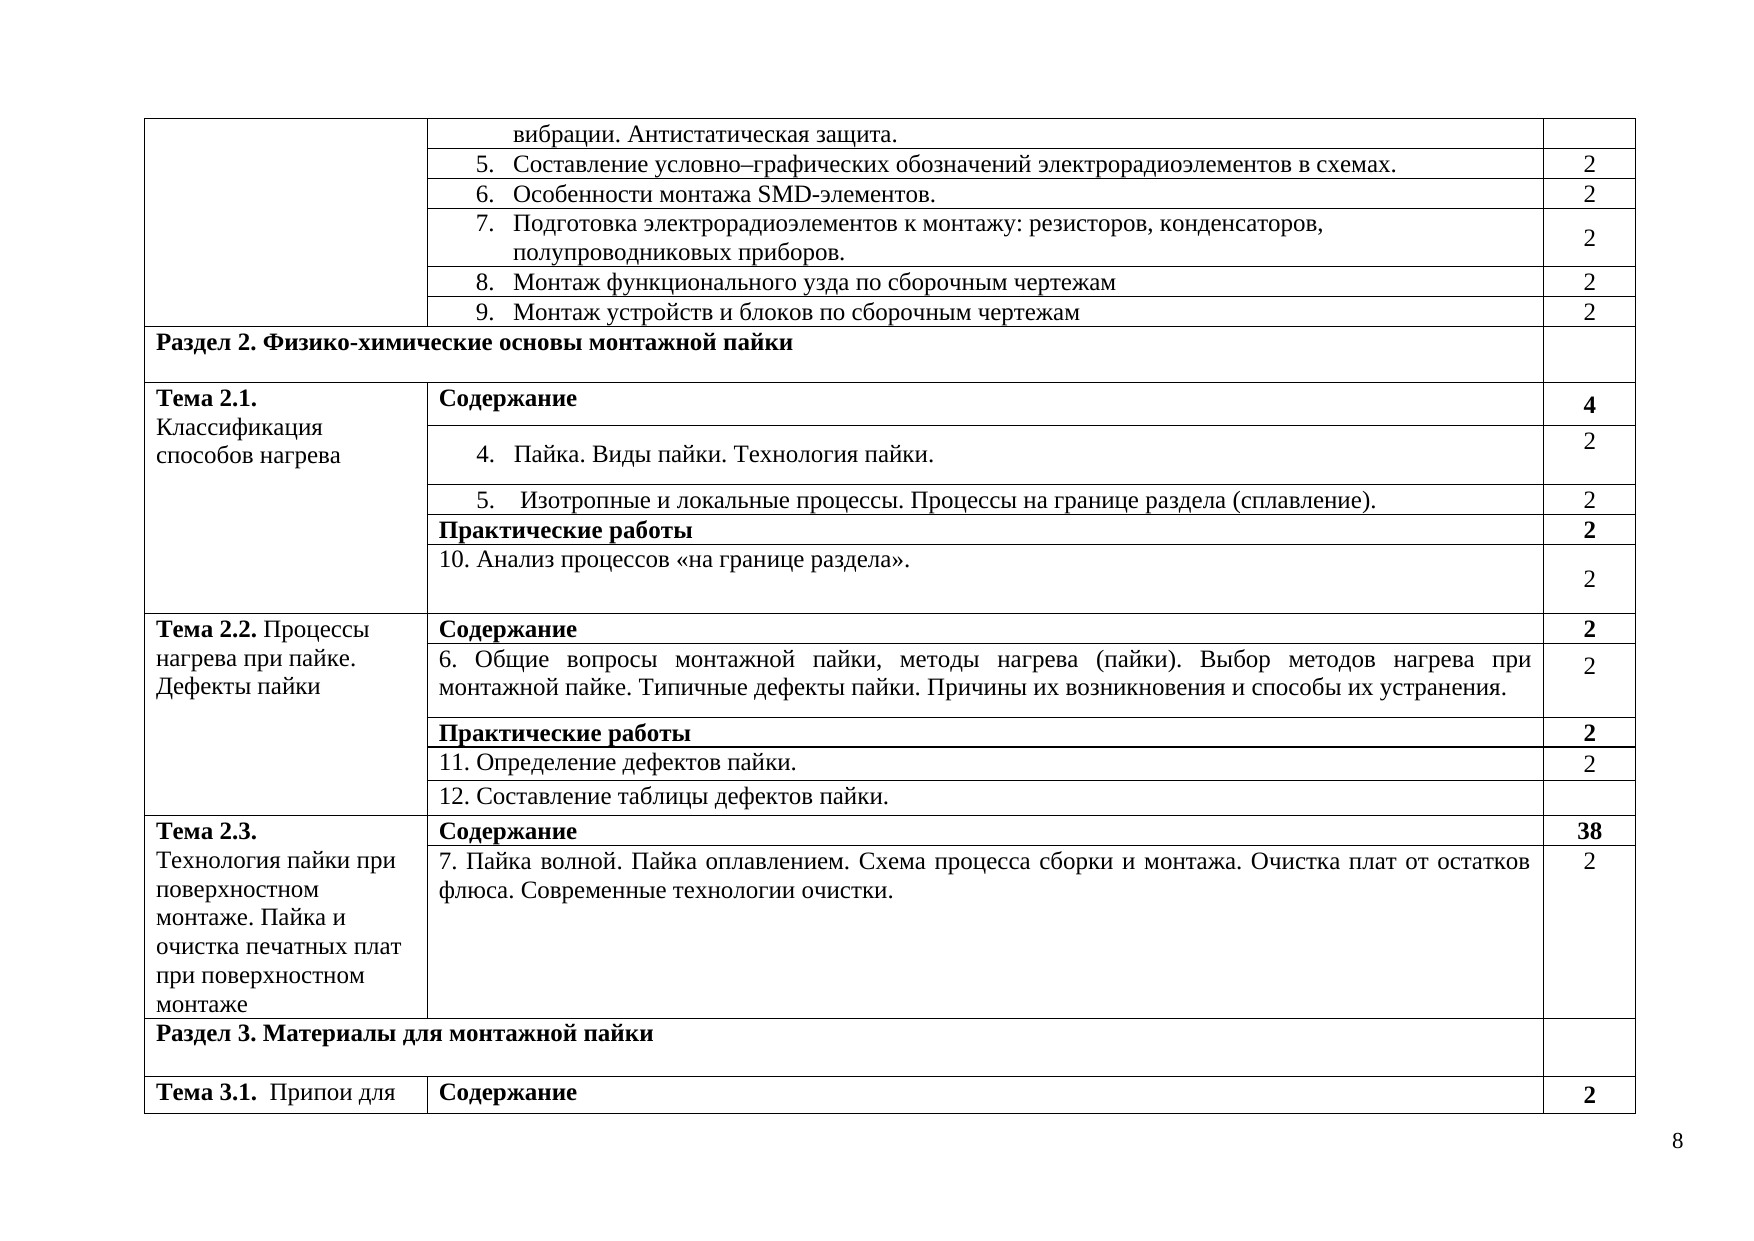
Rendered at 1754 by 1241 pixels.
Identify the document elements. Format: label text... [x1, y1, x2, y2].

table_cell 2 [1544, 485, 1635, 514]
table_cell Тема 2.3. Технология пайки при поверхностном монтаже. Пайка и очистка печатных плат при поверхностном монтаже [145, 816, 427, 1017]
table_cell [1544, 119, 1635, 148]
table_cell 2 [1544, 718, 1635, 746]
table_cell Монтаж устройств и блоков по сборочным чертежам [428, 297, 1543, 326]
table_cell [428, 119, 1543, 148]
table_cell Содержание [428, 383, 1543, 425]
table_cell 2 [1544, 426, 1635, 484]
table_cell 2 [1544, 267, 1635, 296]
table_cell 10. Анализ процессов «на границе раздела». [428, 545, 1543, 613]
table_cell Содержание [428, 614, 1543, 643]
table_cell Пайка. Виды пайки. Технология пайки. [428, 426, 1543, 484]
table_cell [1544, 327, 1635, 382]
table_cell 2 [1544, 1077, 1635, 1112]
table_cell 2 [1544, 748, 1635, 780]
table_cell Тема 2.1. Классификация способов нагрева [145, 383, 427, 613]
table_cell 2 [1544, 515, 1635, 543]
table_cell Подготовка электрорадиоэлементов к монтажу: резисторов, конденсаторов, полупроводниковых приборов. [428, 209, 1543, 266]
table_cell Содержание [428, 816, 1543, 845]
table_cell Практические работы [428, 515, 1543, 543]
table_cell Изотропные и локальные процессы. Процессы на границе раздела (сплавление). [428, 485, 1543, 514]
table_cell Тема 2.2. Процессы нагрева при пайке. Дефекты пайки [145, 614, 427, 815]
table_cell 2 [1544, 297, 1635, 326]
table_cell 11. Определение дефектов пайки. [428, 748, 1543, 780]
table_cell [1544, 781, 1635, 815]
table_cell Практические работы [428, 718, 1543, 746]
table_cell 6. Общие вопросы монтажной пайки, методы нагрева (пайки). Выбор методов нагрева при монтажной пайке. Типичные дефекты пайки. Причины их возникновения и способы их устранения. [428, 644, 1543, 717]
table_cell [1544, 1019, 1635, 1076]
table_cell 2 [1544, 644, 1635, 717]
table_cell Особенности монтажа SMD-элементов. [428, 179, 1543, 207]
table_cell 2 [1544, 179, 1635, 207]
table_cell 2 [1544, 614, 1635, 643]
table_cell Раздел 2. Физико-химические основы монтажной пайки [145, 327, 1543, 382]
table_cell 4 [1544, 383, 1635, 425]
table_cell Монтаж функционального узда по сборочным чертежам [428, 267, 1543, 296]
table_cell Содержание [428, 1077, 1543, 1112]
table_cell 2 [1544, 846, 1635, 1017]
table_cell 2 [1544, 545, 1635, 613]
table_cell 7. Пайка волной. Пайка оплавлением. Схема процесса сборки и монтажа. Очистка плат от остатков флюса. Современные технологии очистки. [428, 846, 1543, 1017]
table_cell 2 [1544, 209, 1635, 266]
table_cell 2 [1544, 149, 1635, 178]
table_cell Составление условно–графических обозначений электрорадиоэлементов в схемах. [428, 149, 1543, 178]
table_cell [145, 1077, 427, 1112]
table_cell Раздел 3. Материалы для монтажной пайки [145, 1019, 1543, 1076]
table_cell 38 [1544, 816, 1635, 845]
table_cell 12. Составление таблицы дефектов пайки. [428, 781, 1543, 815]
